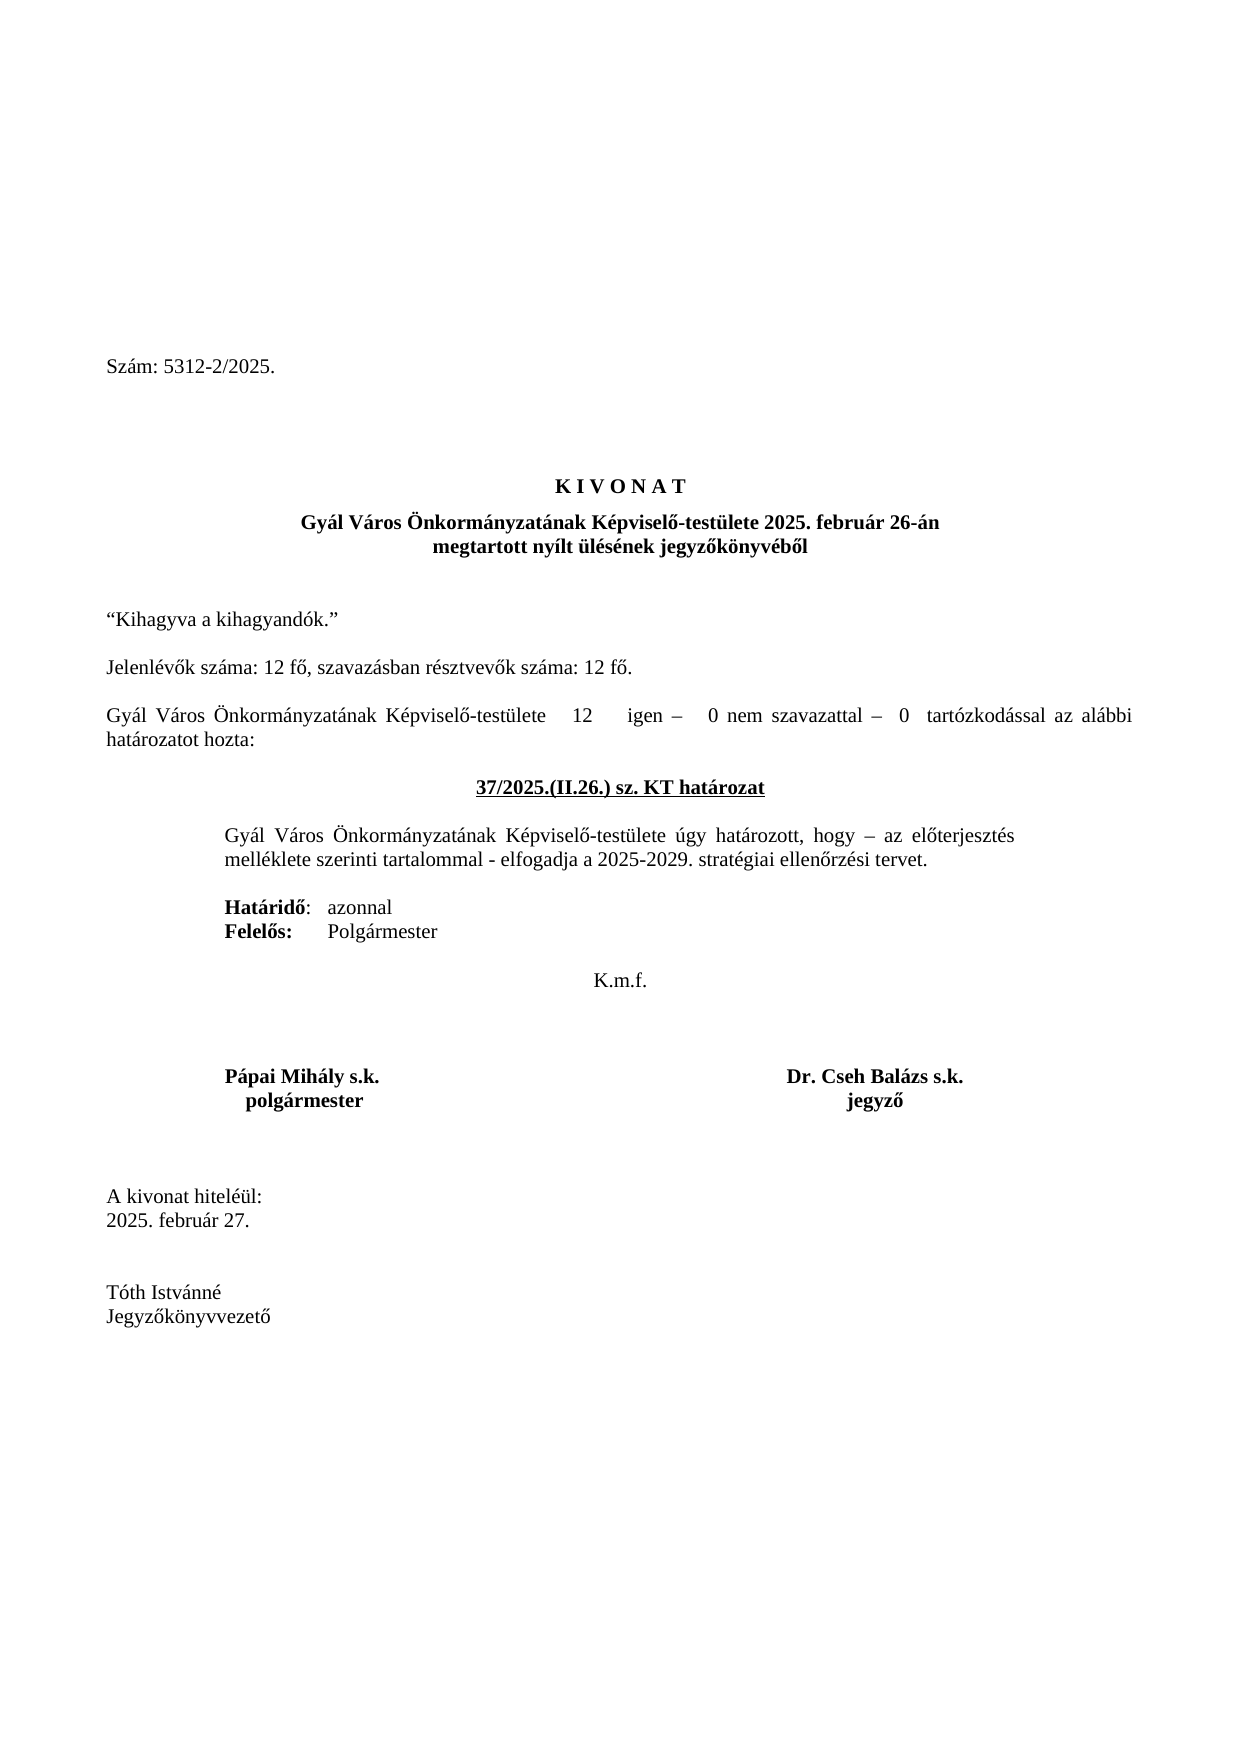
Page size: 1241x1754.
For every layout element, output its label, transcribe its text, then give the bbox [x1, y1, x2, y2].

text “Kihagyva a kihagyandók.” [106, 607, 1134, 631]
text 2025. február 27. [106, 1208, 1016, 1232]
text A kivonat hiteléül: [106, 1184, 1016, 1208]
text 37/2025.(II.26.) sz. KT határozat [106, 775, 1134, 799]
text Gyál Város Önkormányzatának Képviselő-testülete úgy határozott, hogy – az előterjesztés melléklete szerinti tartalommal - elfogadja a 2025-2029. stratégiai ellenőrzési tervet. [224, 823, 1016, 871]
text Határidő: azonnal [224, 895, 1016, 919]
text Gyál Város Önkormányzatának Képviselő-testülete 2025. február 26-án [106, 510, 1134, 534]
text polgármester jegyző [224, 1088, 1016, 1112]
text Felelős: Polgármester [224, 919, 1016, 943]
text Jelenlévők száma: 12 fő, szavazásban résztvevők száma: 12 fő. [106, 655, 1134, 679]
text megtartott nyílt ülésének jegyzőkönyvéből [106, 534, 1134, 558]
text Szám: 5312-2/2025. [106, 354, 1134, 378]
text Jegyzőkönyvvezető [106, 1304, 1016, 1328]
text Tóth Istvánné [106, 1280, 1016, 1304]
text Gyál Város Önkormányzatának Képviselő-testülete 12 igen – 0 nem szavazattal – 0 tartózkodással az alábbi határozatot hozta: [106, 703, 1134, 751]
text K.m.f. [224, 967, 1016, 992]
text K I V O N A T [106, 474, 1134, 498]
text Pápai Mihály s.k. Dr. Cseh Balázs s.k. [224, 1064, 1016, 1088]
